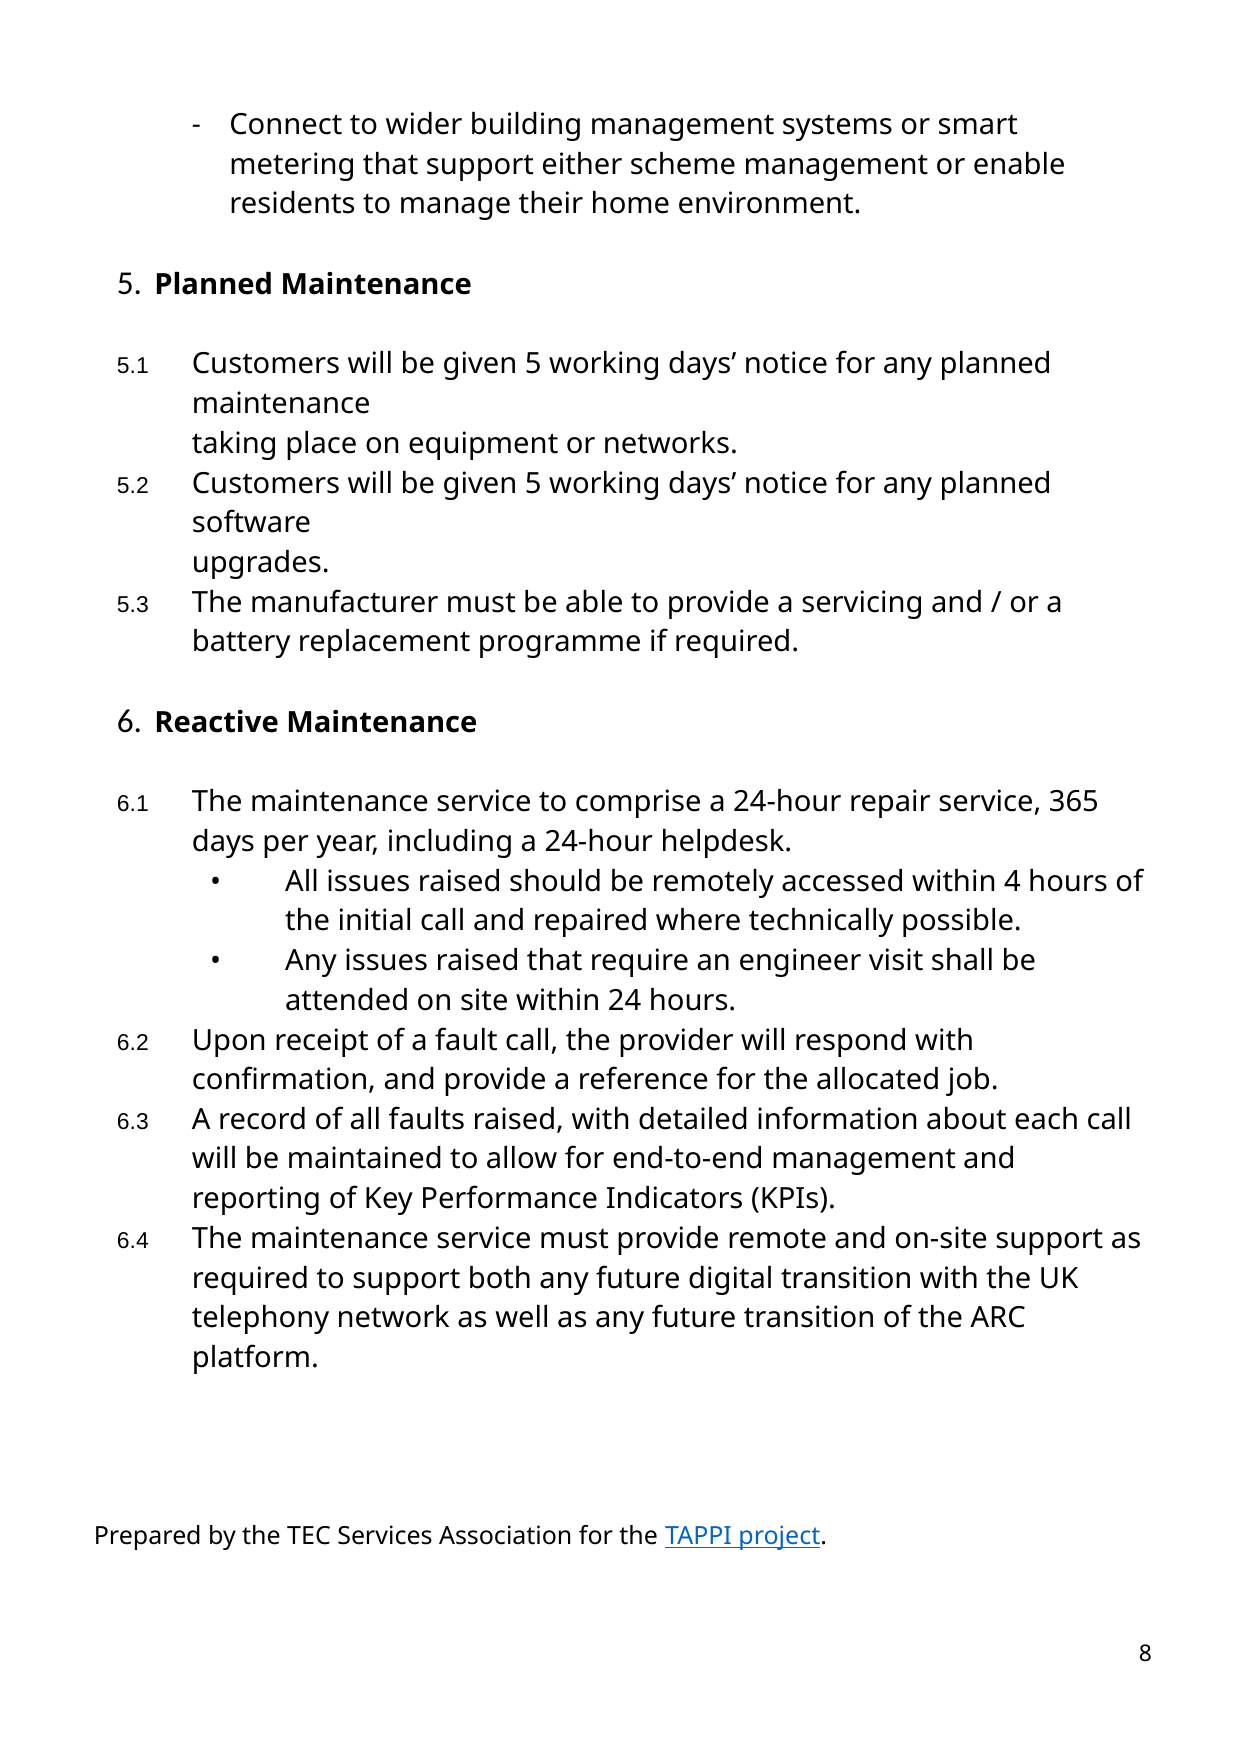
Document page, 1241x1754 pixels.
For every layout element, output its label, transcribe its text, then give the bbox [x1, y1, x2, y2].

list Connect to wider building management systems or smart metering that support either scheme management or enable residents to manage their home environment. [192, 103, 1152, 222]
list Planned Maintenance [117, 262, 1152, 303]
list Upon receipt of a fault call, the provider will respond with confirmation, and provide a reference for the allocated job. [117, 1019, 1152, 1098]
list The manufacturer must be able to provide a servicing and / or a battery replacement programme if required. [117, 581, 1152, 660]
list The maintenance service must provide remote and on-site support as required to support both any future digital transition with the UK telephony network as well as any future transition of the ARC platform. [117, 1217, 1152, 1376]
list A record of all faults raised, with detailed information about each call will be maintained to allow for end-to-end management and reporting of Key Performance Indicators (KPIs). [117, 1098, 1152, 1217]
list Customers will be given 5 working days’ notice for any planned maintenance [117, 343, 1152, 422]
list The maintenance service to comprise a 24-hour repair service, 365 days per year, including a 24-hour helpdesk. [117, 781, 1152, 860]
list Customers will be given 5 working days’ notice for any planned software [117, 462, 1152, 541]
text taking place on equipment or networks. [169, 422, 1152, 462]
list Any issues raised that require an engineer visit shall be attended on site within 24 hours. [210, 939, 1152, 1019]
text Prepared by the TEC Services Association for the TAPPI project. [94, 1518, 1152, 1552]
text upgrades. [117, 541, 1152, 581]
list All issues raised should be remotely accessed within 4 hours of the initial call and repaired where technically possible. [210, 860, 1152, 939]
list Reactive Maintenance [117, 700, 1152, 741]
